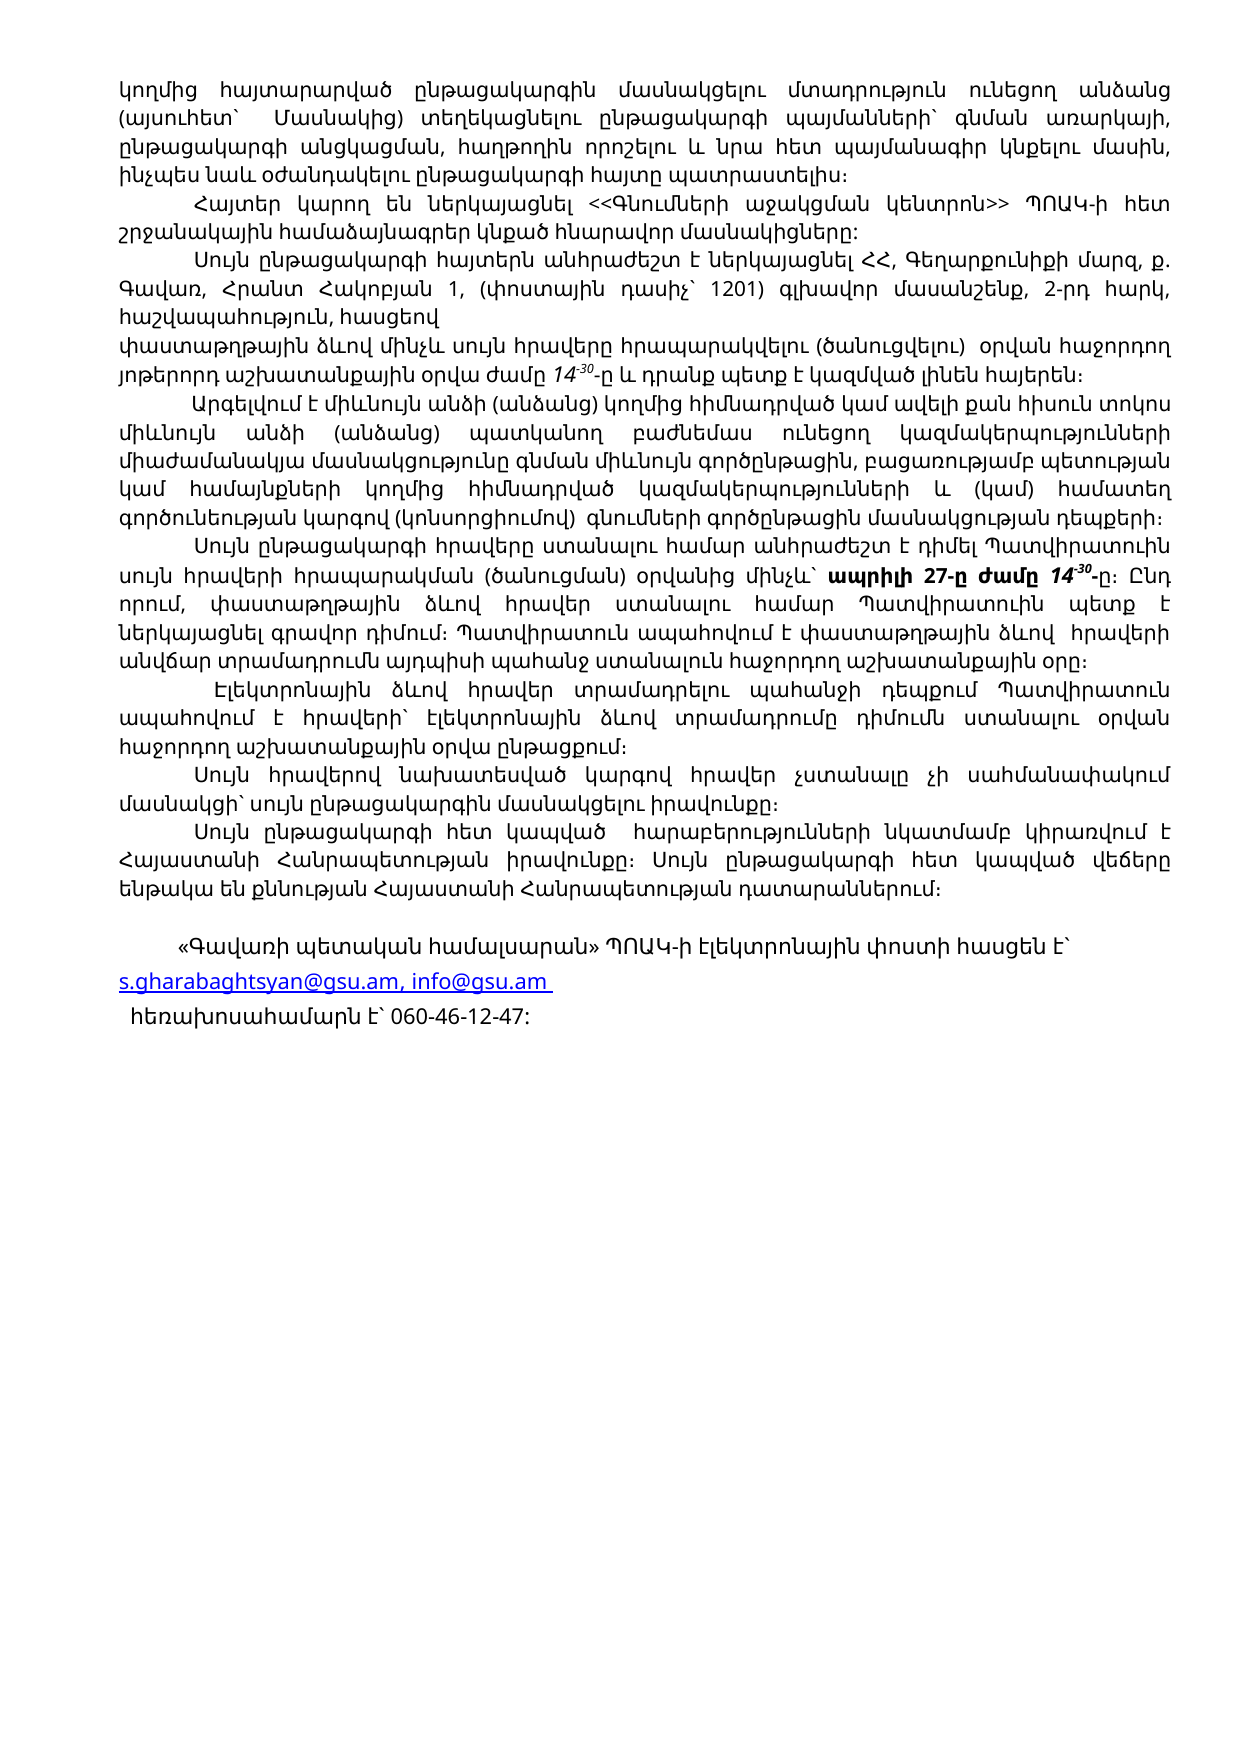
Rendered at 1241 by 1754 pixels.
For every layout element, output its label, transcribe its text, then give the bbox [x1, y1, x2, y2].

text «Գավառի պետական համալսարան» ՊՈԱԿ-ի էլեկտրոնային փոստի հասցեն է` s.gharabaghtsyan@gsu.am, info@gsu.am [118, 931, 1171, 997]
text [118, 75, 1171, 189]
text Սույն ընթացակարգի հետ կապված հարաբերությունների նկատմամբ կիրառվում է Հայաստանի Հանրապետության իրավունքը։ Սույն ընթացակարգի հետ կապված վեճերը ենթակա են քննության Հայաստանի Հանրապետության դատարաններում։ [118, 817, 1171, 902]
text Սույն ընթացակարգի հայտերն անհրաժեշտ է ներկայացնել ՀՀ, Գեղարքունիքի մարզ, ք. Գավառ, Հրանտ Հակոբյան 1, (փոստային դասիչ` 1201) գլխավոր մասանշենք, 2-րդ հարկ, հաշվապահություն, հասցեով [118, 246, 1171, 331]
text Սույն ընթացակարգի հրավերը ստանալու համար անհրաժեշտ է դիմել Պատվիրատուին սույն հրավերի հրապարակման (ծանուցման) օրվանից մինչև` ապրիլի 27-ը ժամը 14-30-ը։ Ընդ որում, փաստաթղթային ձևով հրավեր ստանալու համար Պատվիրատուին պետք է ներկայացնել գրավոր դիմում։ Պատվիրատուն ապահովում է փաստաթղթային ձևով հրավերի անվճար տրամադրումն այդպիսի պահանջ ստանալուն հաջորդող աշխատանքային օրը։ [118, 531, 1171, 675]
text Էլեկտրոնային ձևով հրավեր տրամադրելու պահանջի դեպքում Պատվիրատուն ապահովում է հրավերի` էլեկտրոնային ձևով տրամադրումը դիմումն ստանալու օրվան հաջորդող աշխատանքային օրվա ընթացքում։ [118, 675, 1171, 760]
text հեռախոսահամարն է` 060-46-12-47: [118, 1001, 1171, 1031]
text Հայտեր կարող են ներկայացնել <<Գնումների աջակցման կենտրոն>> ՊՈԱԿ-ի հետ շրջանակային համաձայնագրեր կնքած հնարավոր մասնակիցները: [118, 189, 1171, 246]
text Արգելվում է միևնույն անձի (անձանց) կողմից հիմնադրված կամ ավելի քան հիսուն տոկոս միևնույն անձի (անձանց) պատկանող բաժնեմաս ունեցող կազմակերպությունների միաժամանակյա մասնակցությունը գնման միևնույն գործընթացին, բացառությամբ պետության կամ համայնքների կողմից հիմնադրված կազմակերպությունների և (կամ) համատեղ գործունեության կարգով (կոնսորցիումով) գնումների գործընթացին մասնակցության դեպքերի։ [118, 389, 1171, 531]
text Սույն հրավերով նախատեսված կարգով հրավեր չստանալը չի սահմանափակում մասնակցի` սույն ընթացակարգին մասնակցելու իրավունքը։ [118, 760, 1171, 817]
text փաստաթղթային ձևով մինչև սույն հրավերը հրապարակվելու (ծանուցվելու) օրվան հաջորդող յոթերորդ աշխատանքային օրվա ժամը 14-30-ը և դրանք պետք է կազմված լինեն հայերեն։ [118, 331, 1171, 389]
